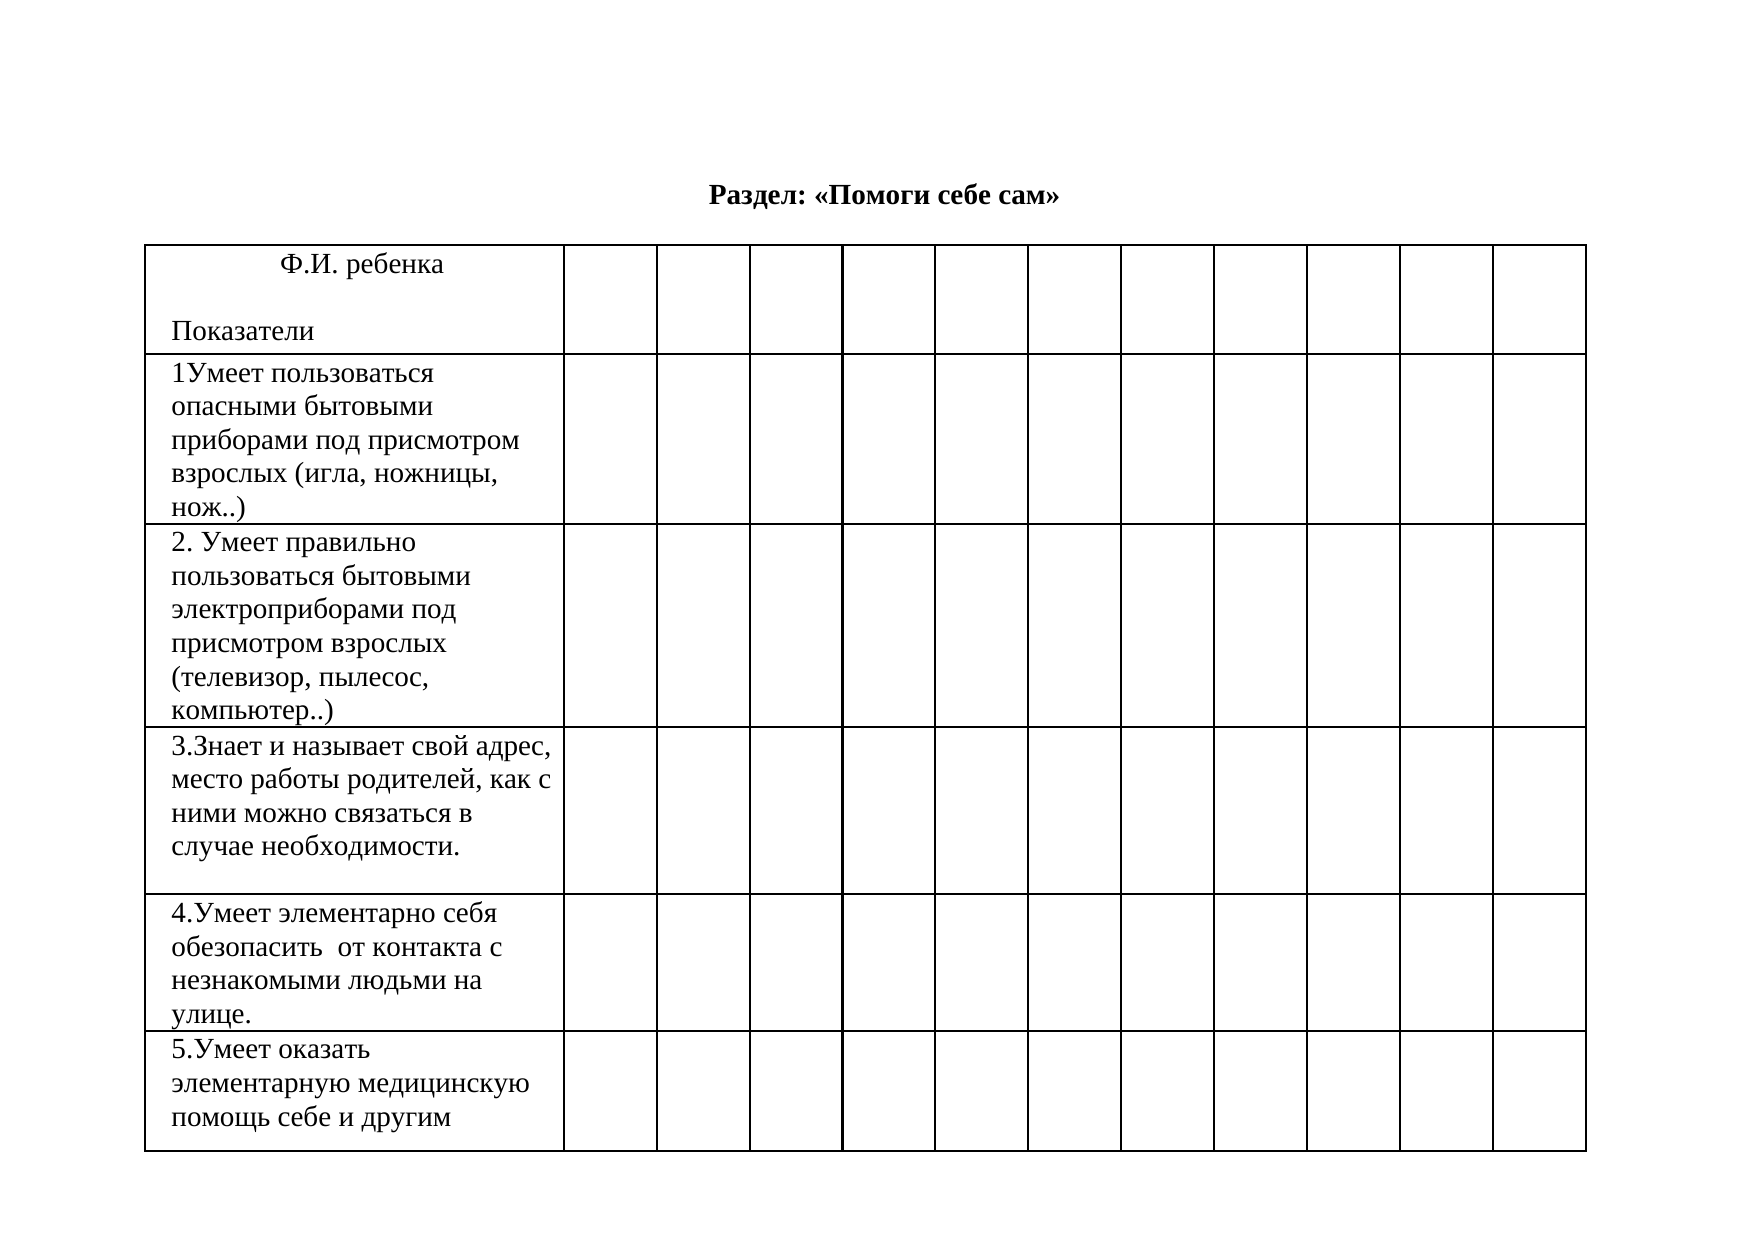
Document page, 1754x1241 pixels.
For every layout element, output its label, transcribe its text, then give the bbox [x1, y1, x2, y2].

table_cell [1215, 728, 1306, 893]
table_cell [751, 525, 841, 726]
table_cell [658, 525, 749, 726]
table_cell [751, 895, 841, 1029]
table_cell [936, 1032, 1027, 1149]
table_cell [1308, 895, 1399, 1029]
table_cell [844, 525, 934, 726]
table_cell [751, 728, 841, 893]
table_cell [844, 355, 934, 522]
table_cell 2. Умеет правильно пользоваться бытовыми электроприборами под присмотром взрослых (телевизор, пылесос, компьютер..) [146, 525, 563, 726]
table_header [658, 246, 749, 353]
table_header [1029, 246, 1120, 353]
table_cell [751, 355, 841, 522]
table_cell [1122, 1032, 1213, 1149]
table_header [751, 246, 841, 353]
table_cell [1308, 1032, 1399, 1149]
table_cell [565, 728, 656, 893]
table_cell [1122, 895, 1213, 1029]
table_cell 1Умеет пользоваться опасными бытовыми приборами под присмотром взрослых (игла, ножницы, нож..) [146, 355, 563, 522]
table_cell [1308, 355, 1399, 522]
table_cell [1029, 1032, 1120, 1149]
table_cell [751, 1032, 841, 1149]
table_cell 4.Умеет элементарно себя обезопасить от контакта с незнакомыми людьми на улице. [146, 895, 563, 1029]
table_cell [1215, 1032, 1306, 1149]
table_cell [1401, 895, 1492, 1029]
table_header [844, 246, 934, 353]
table_cell [936, 355, 1027, 522]
table_cell [936, 895, 1027, 1029]
table_cell [658, 1032, 749, 1149]
table_cell [1215, 895, 1306, 1029]
table_header Ф.И. ребенка Показатели [146, 246, 563, 353]
table_cell [658, 728, 749, 893]
table_cell [1401, 355, 1492, 522]
table_cell [1029, 728, 1120, 893]
table_cell [1215, 525, 1306, 726]
table_header [936, 246, 1027, 353]
table_cell [844, 728, 934, 893]
table_cell [1494, 728, 1585, 893]
table_cell [1494, 895, 1585, 1029]
table_cell [658, 895, 749, 1029]
table_cell [844, 1032, 934, 1149]
table_cell [1494, 1032, 1585, 1149]
table_cell [1308, 728, 1399, 893]
table_header [565, 246, 656, 353]
table_cell [1494, 525, 1585, 726]
table_cell [658, 355, 749, 522]
table_cell [565, 355, 656, 522]
table_cell [565, 1032, 656, 1149]
text Раздел: «Помоги себе сам» [133, 177, 1636, 211]
table_cell [1308, 525, 1399, 726]
table_cell [1029, 355, 1120, 522]
table_cell [1494, 355, 1585, 522]
table_cell [844, 895, 934, 1029]
table_cell [1215, 355, 1306, 522]
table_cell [146, 1032, 563, 1149]
table_cell 3.Знает и называет свой адрес, место работы родителей, как с ними можно связаться в случае необходимости. [146, 728, 563, 893]
table_cell [936, 525, 1027, 726]
table_header [1494, 246, 1585, 353]
table_cell [936, 728, 1027, 893]
table_cell [1401, 525, 1492, 726]
table_cell [1122, 728, 1213, 893]
table_header [1308, 246, 1399, 353]
table_cell [1029, 525, 1120, 726]
table_cell [1029, 895, 1120, 1029]
table_cell [1401, 1032, 1492, 1149]
table_header [1401, 246, 1492, 353]
table_header [1215, 246, 1306, 353]
table_cell [1401, 728, 1492, 893]
table_header [1122, 246, 1213, 353]
table_cell [565, 525, 656, 726]
table_cell [1122, 355, 1213, 522]
table_cell [1122, 525, 1213, 726]
table_cell [565, 895, 656, 1029]
